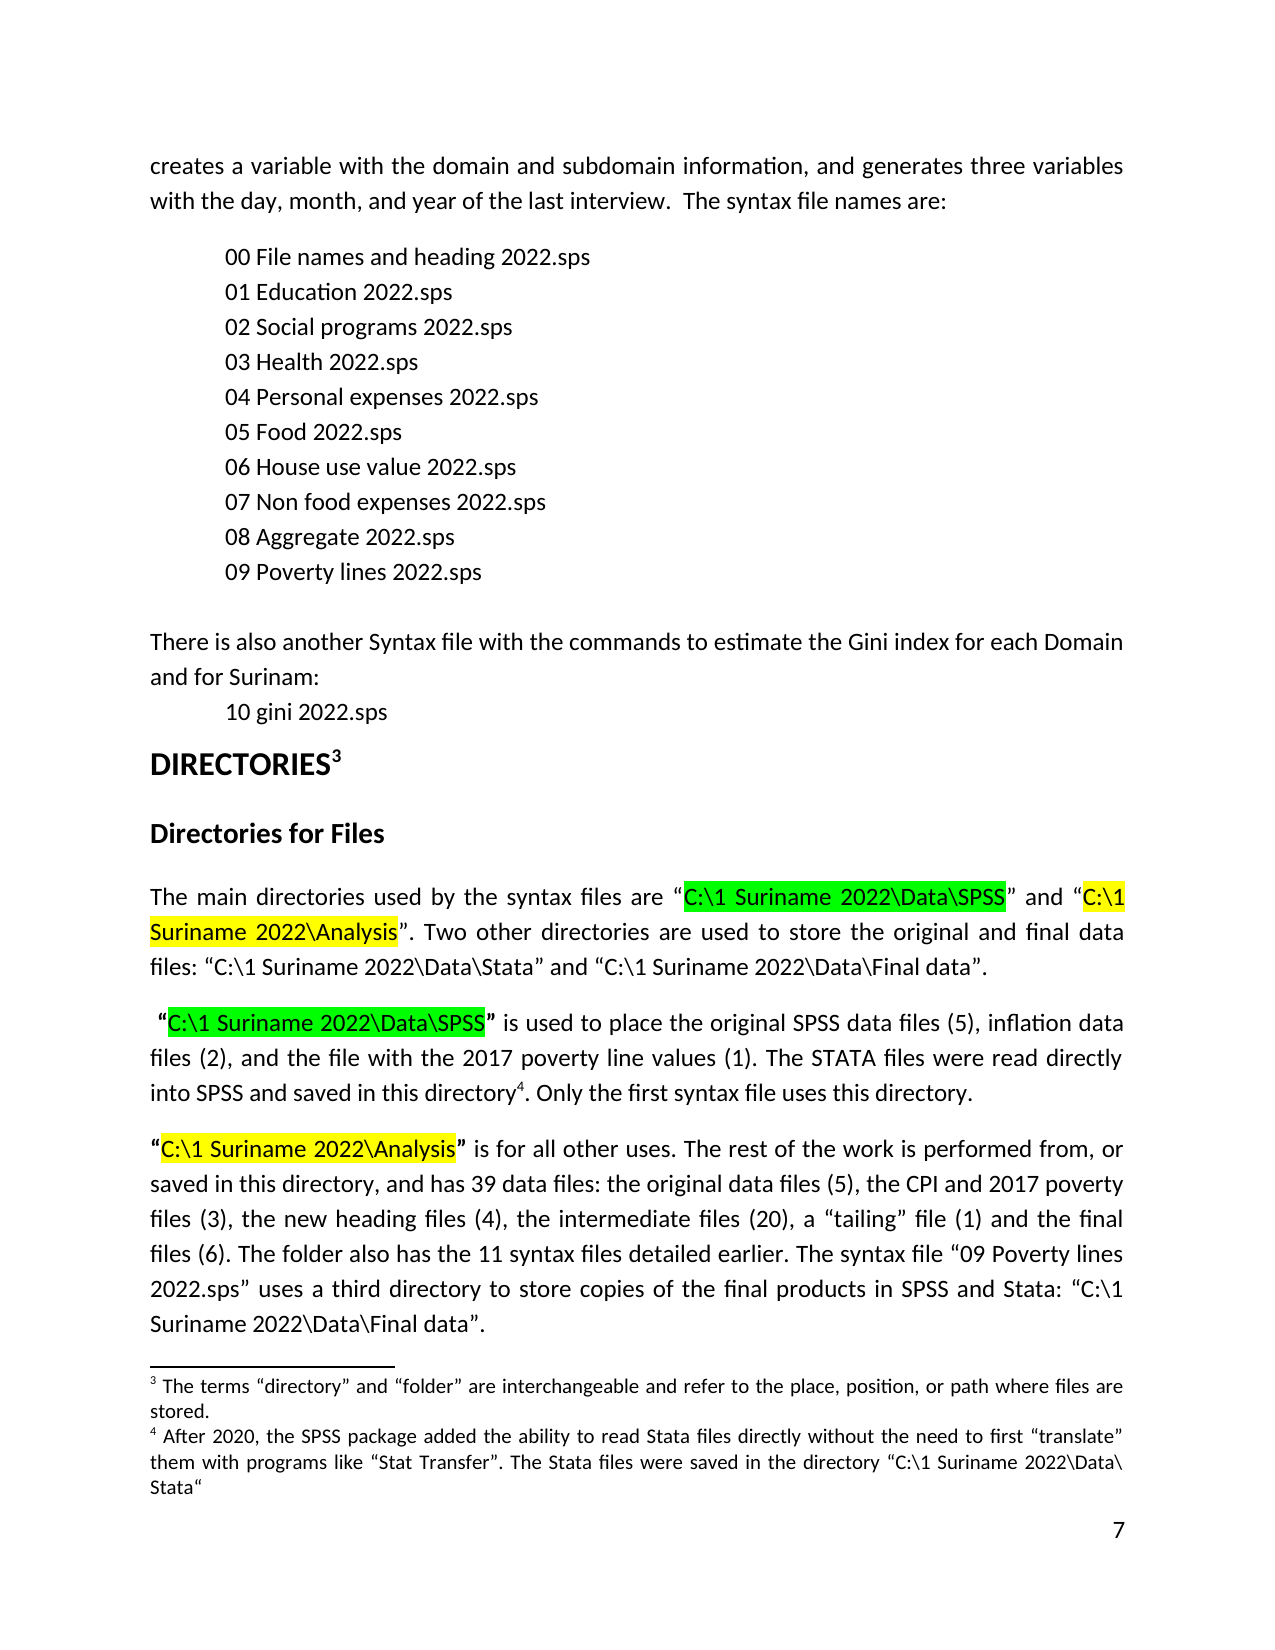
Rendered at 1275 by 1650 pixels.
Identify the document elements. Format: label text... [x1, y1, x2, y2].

text “C:\1 Suriname 2022\Analysis” is for all other uses. The rest of the work is performed from, or saved in this directory, and has 39 data files: the original data files (5), the CPI and 2017 poverty files (3), the new heading files (4), the intermediate files (20), a “tailing” file (1) and the final files (6). The folder also has the 11 syntax files detailed earlier. The syntax file “09 Poverty lines 2022.sps” uses a third directory to store copies of the final products in SPSS and Stata: “C:\1 Suriname 2022\Data\Final data”. [150, 1133, 1125, 1338]
subtitle Directories for Files [150, 815, 1125, 851]
text 10 gini 2022.sps [225, 696, 1125, 726]
text 00 File names and heading 2022.sps [225, 241, 1125, 271]
text There is also another Syntax file with the commands to estimate the Gini index for each Domain and for Surinam: [150, 626, 1125, 691]
text 03 Health 2022.sps [225, 346, 1125, 376]
text 02 Social programs 2022.sps [225, 311, 1125, 341]
text 05 Food 2022.sps [225, 416, 1125, 446]
text The main directories used by the syntax files are “C:\1 Suriname 2022\Data\SPSS” and “C:\1 Suriname 2022\Analysis”. Two other directories are used to store the original and final data files: “C:\1 Suriname 2022\Data\Stata” and “C:\1 Suriname 2022\Data\Final data”. [150, 881, 1125, 982]
subtitle Directories [150, 743, 1125, 784]
text 09 Poverty lines 2022.sps [225, 556, 1125, 586]
text 07 Non food expenses 2022.sps [225, 486, 1125, 516]
text 01 Education 2022.sps [225, 276, 1125, 306]
text “C:\1 Suriname 2022\Data\SPSS” is used to place the original SPSS data files (5), inflation data files (2), and the file with the 2017 poverty line values (1). The STATA files were read directly into SPSS and saved in this directory. Only the first syntax file uses this directory. [150, 1007, 1125, 1107]
text 08 Aggregate 2022.sps [225, 521, 1125, 551]
text 04 Personal expenses 2022.sps [225, 381, 1125, 411]
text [150, 150, 1125, 216]
text 06 House use value 2022.sps [225, 451, 1125, 481]
